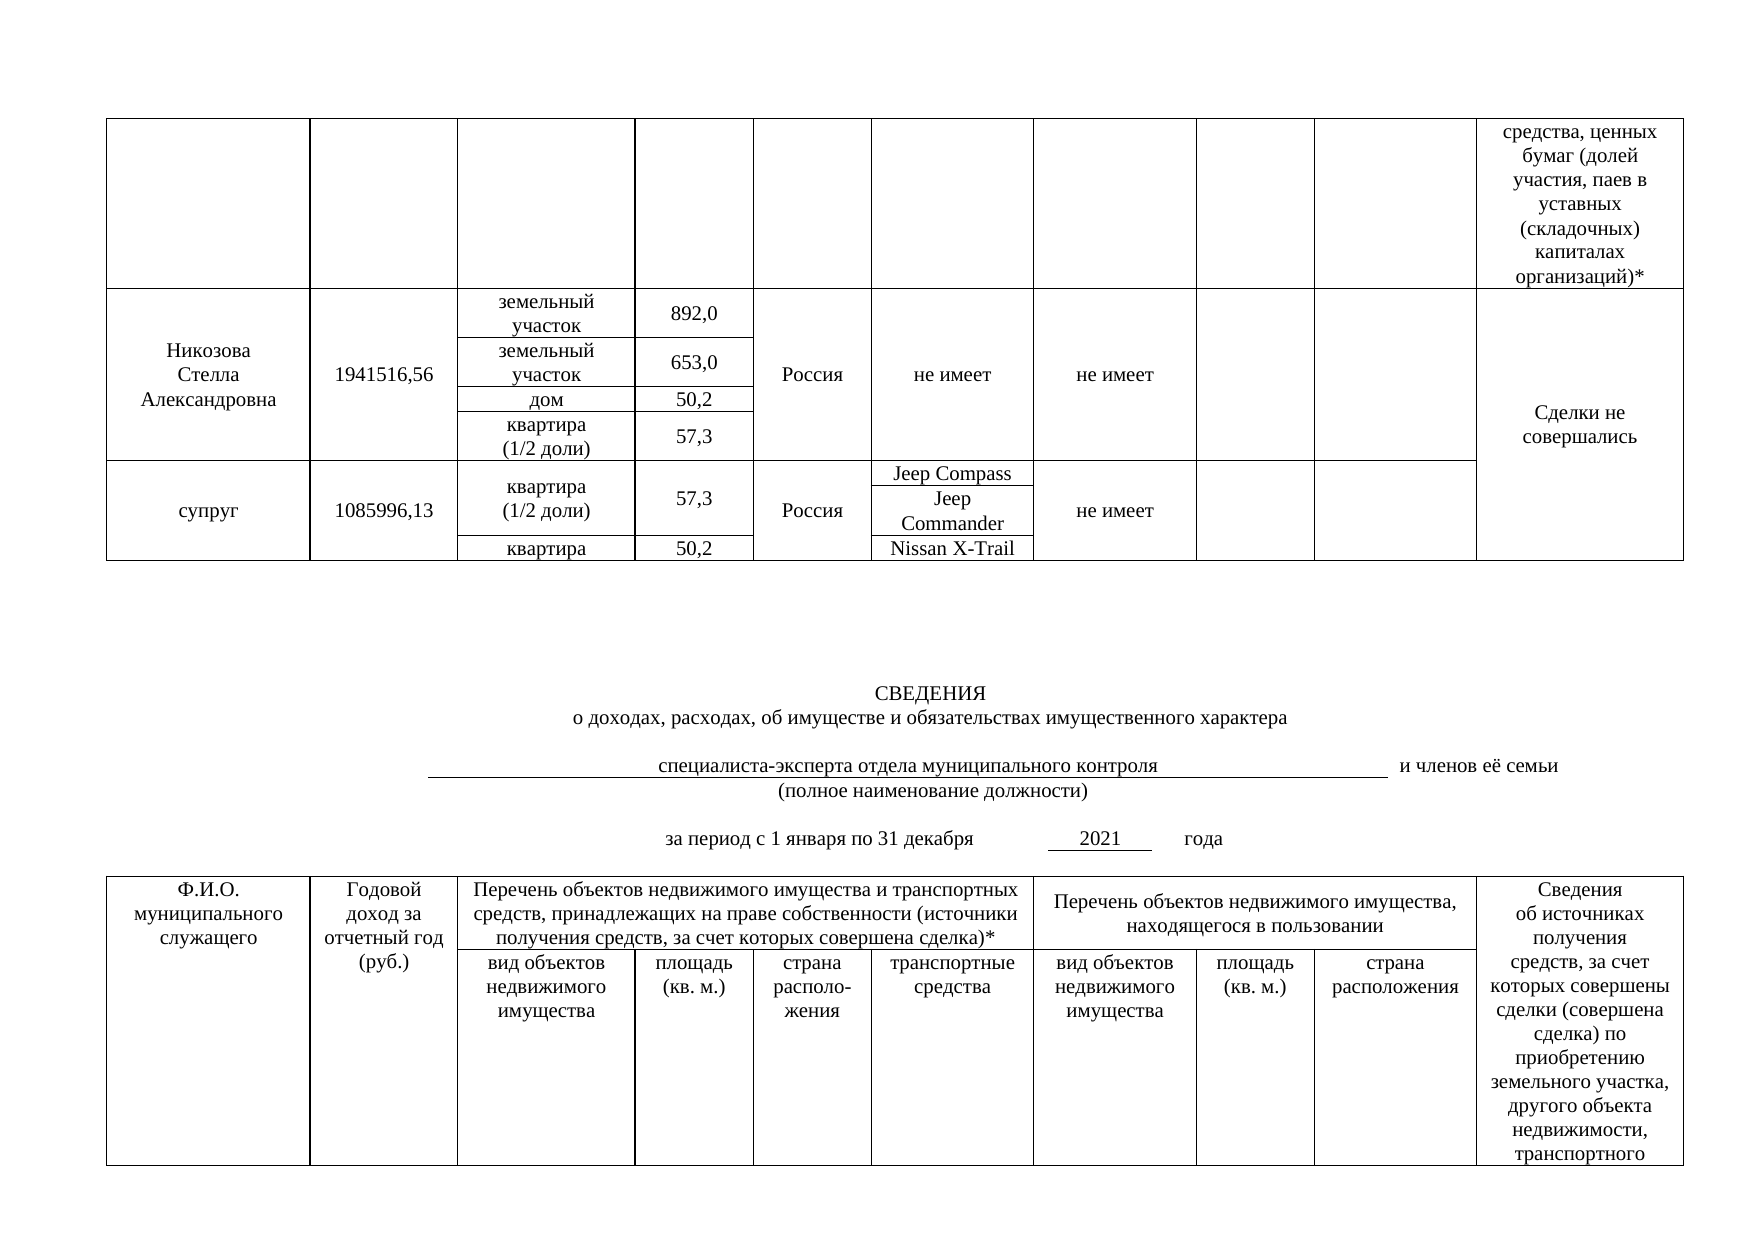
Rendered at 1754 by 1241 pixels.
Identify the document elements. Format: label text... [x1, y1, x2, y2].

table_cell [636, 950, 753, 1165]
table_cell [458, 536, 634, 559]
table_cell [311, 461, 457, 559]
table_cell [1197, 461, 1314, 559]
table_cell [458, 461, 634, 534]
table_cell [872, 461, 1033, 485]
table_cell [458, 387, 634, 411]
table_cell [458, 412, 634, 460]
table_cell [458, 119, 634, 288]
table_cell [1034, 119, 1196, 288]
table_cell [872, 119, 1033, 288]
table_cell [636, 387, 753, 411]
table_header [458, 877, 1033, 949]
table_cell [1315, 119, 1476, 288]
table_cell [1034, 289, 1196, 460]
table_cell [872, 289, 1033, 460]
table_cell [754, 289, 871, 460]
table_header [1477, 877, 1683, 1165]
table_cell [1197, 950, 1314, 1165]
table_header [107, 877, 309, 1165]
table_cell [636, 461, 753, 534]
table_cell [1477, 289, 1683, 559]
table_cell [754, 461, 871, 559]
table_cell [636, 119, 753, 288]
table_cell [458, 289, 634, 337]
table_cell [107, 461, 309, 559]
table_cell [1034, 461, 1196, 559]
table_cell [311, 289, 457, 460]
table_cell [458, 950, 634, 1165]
text о доходах, расходах, об имуществе и обязательствах имущественного характера [118, 705, 1742, 729]
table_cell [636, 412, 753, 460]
text Сведения [118, 681, 1742, 705]
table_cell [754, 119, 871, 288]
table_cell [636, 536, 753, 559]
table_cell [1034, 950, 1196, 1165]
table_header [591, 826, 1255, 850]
text (полное наименование должности) [118, 778, 1742, 802]
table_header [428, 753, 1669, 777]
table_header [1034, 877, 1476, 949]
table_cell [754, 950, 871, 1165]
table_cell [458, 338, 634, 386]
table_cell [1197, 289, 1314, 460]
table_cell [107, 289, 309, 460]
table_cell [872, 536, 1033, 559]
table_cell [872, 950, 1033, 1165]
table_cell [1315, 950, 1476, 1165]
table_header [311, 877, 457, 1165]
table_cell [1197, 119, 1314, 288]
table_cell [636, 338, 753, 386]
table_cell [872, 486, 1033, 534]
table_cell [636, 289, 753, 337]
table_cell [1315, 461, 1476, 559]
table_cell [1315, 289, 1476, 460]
